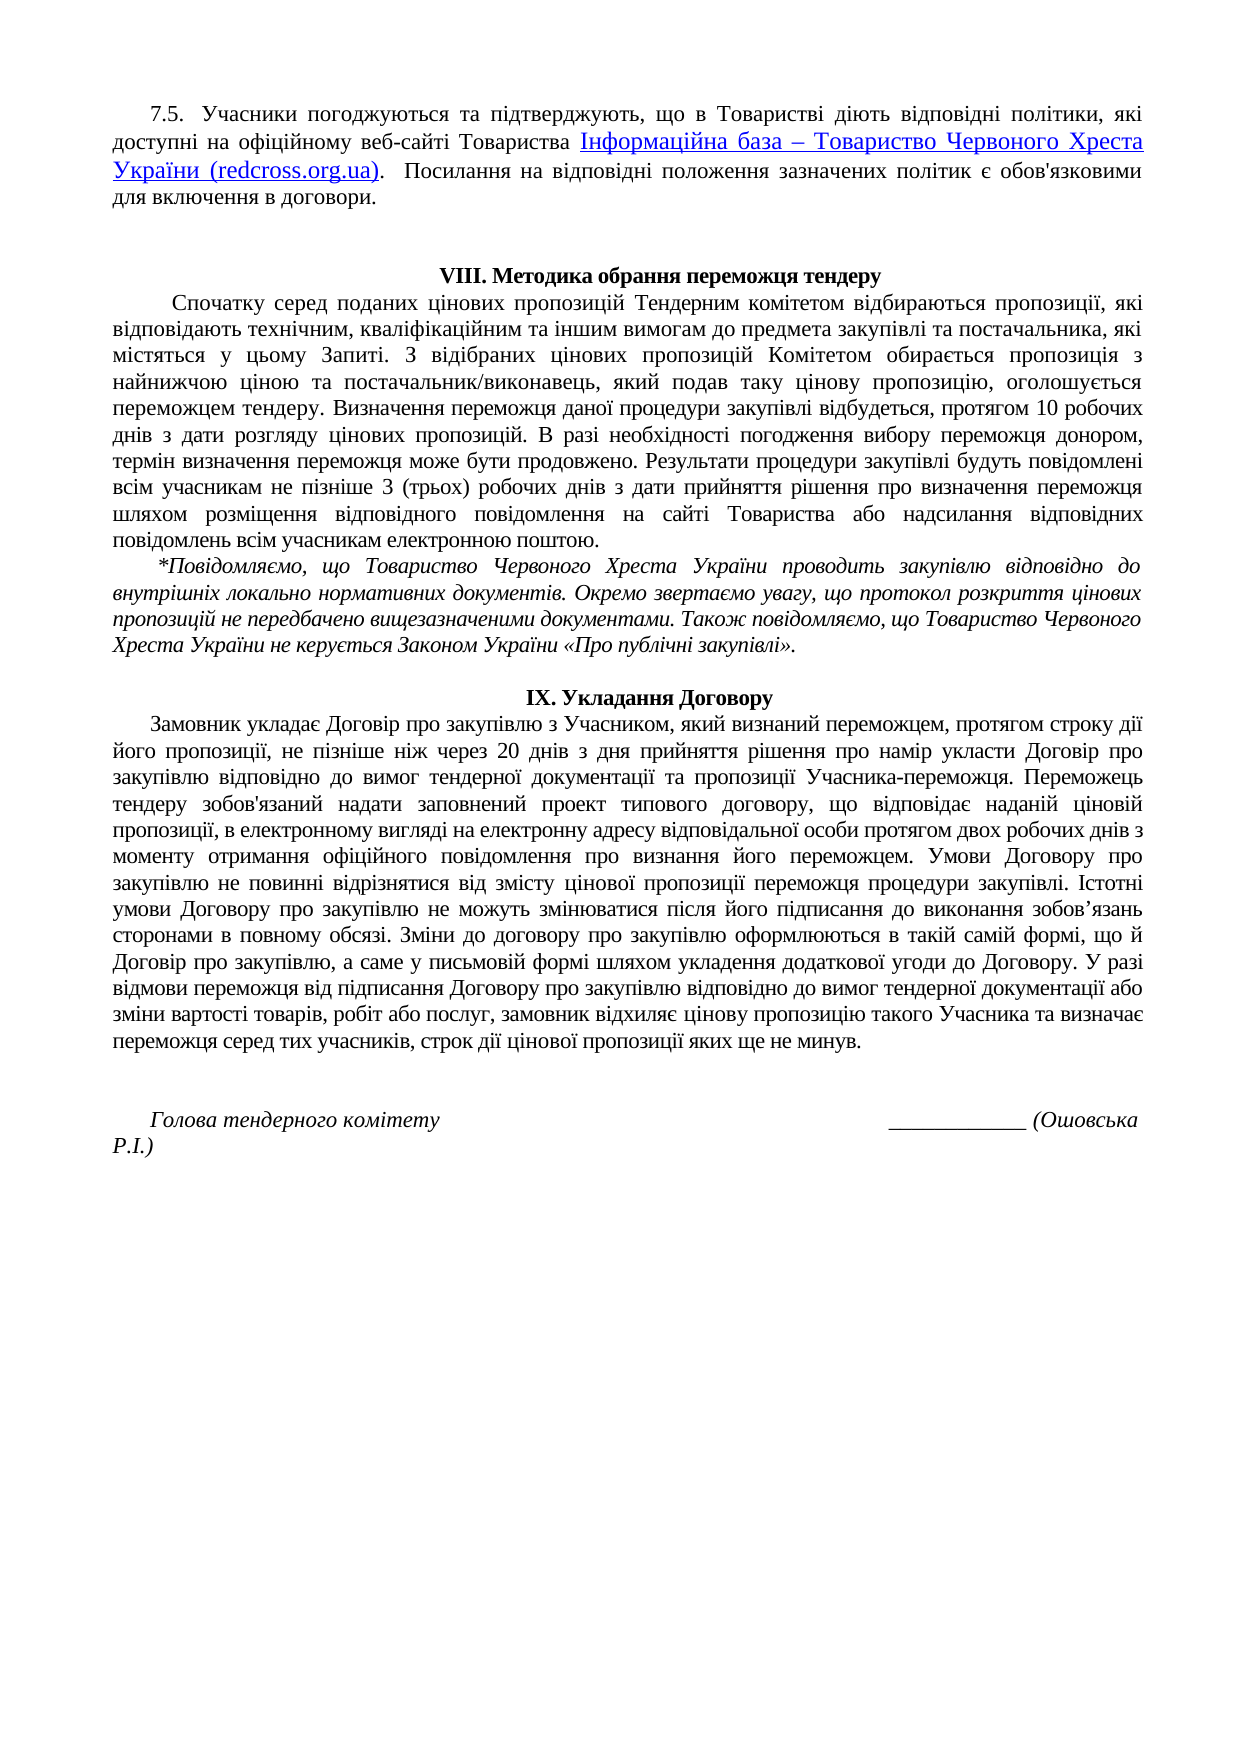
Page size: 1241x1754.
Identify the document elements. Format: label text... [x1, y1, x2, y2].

text VIII. Методика обрання переможця тендеру [112, 262, 1144, 289]
text IX. Укладання Договору [112, 684, 1144, 711]
list Учасники погоджуються та підтверджують, що в Товаристві діють відповідні політики, які доступні на офіційному веб-сайті Товариства Інформаційна база – Товариство Червоного Хреста України (redcross.org.ua). Посилання на відповідні положення зазначених політик є обов'язковими для включення в договори. [112, 99, 1144, 210]
text *Повідомляємо, що Товариство Червоного Хреста України проводить закупівлю відповідно до внутрішніх локально нормативних документів. Окремо звертаємо увагу, що протокол розкриття цінових пропозицій не передбачено вищезазначеними документами. Також повідомляємо, що Товариство Червоного Хреста України не керується Законом України «Про публічні закупівлі». [112, 552, 1144, 658]
text Спочатку серед поданих цінових пропозицій Тендерним комітетом відбираються пропозиції, які відповідають технічним, кваліфікаційним та іншим вимогам до предмета закупівлі та постачальника, які містяться у цьому Запиті. З відібраних цінових пропозицій Комітетом обирається пропозиція з найнижчою ціною та постачальник/виконавець, який подав таку цінову пропозицію, оголошується переможцем тендеру. Визначення переможця даної процедури закупівлі відбудеться, протягом 10 робочих днів з дати розгляду цінових пропозицій. В разі необхідності погодження вибору переможця донором, термін визначення переможця може бути продовжено. Результати процедури закупівлі будуть повідомлені всім учасникам не пізніше 3 (трьох) робочих днів з дати прийняття рішення про визначення переможця шляхом розміщення відповідного повідомлення на сайті Товариства або надсилання відповідних повідомлень всім учасникам електронною поштою. [112, 289, 1144, 552]
text Замовник укладає Договір про закупівлю з Учасником, який визнаний переможцем, протягом строку дії його пропозиції, не пізніше ніж через 20 днів з дня прийняття рішення про намір укласти Договір про закупівлю відповідно до вимог тендерної документації та пропозиції Учасника-переможця. Переможець тендеру зобов'язаний надати заповнений проект типового договору, що відповідає наданій ціновій пропозиції, в електронному вигляді на електронну адресу відповідальної особи протягом двох робочих днів з моменту отримання офіційного повідомлення про визнання його переможцем. Умови Договору про закупівлю не повинні відрізнятися від змісту цінової пропозиції переможця процедури закупівлі. Істотні умови Договору про закупівлю не можуть змінюватися після його підписання до виконання зобов’язань сторонами в повному обсязі. Зміни до договору про закупівлю оформлюються в такій самій формі, що й Договір про закупівлю, а саме у письмовій формі шляхом укладення додаткової угоди до Договору. У разі відмови переможця від підписання Договору про закупівлю відповідно до вимог тендерної документації або зміни вартості товарів, робіт або послуг, замовник відхиляє цінову пропозицію такого Учасника та визначає переможця серед тих учасників, строк дії цінової пропозиції яких ще не минув. [112, 711, 1144, 1053]
text Голова тендерного комітету ____________ (Ошовська Р.І.) [112, 1106, 1144, 1158]
